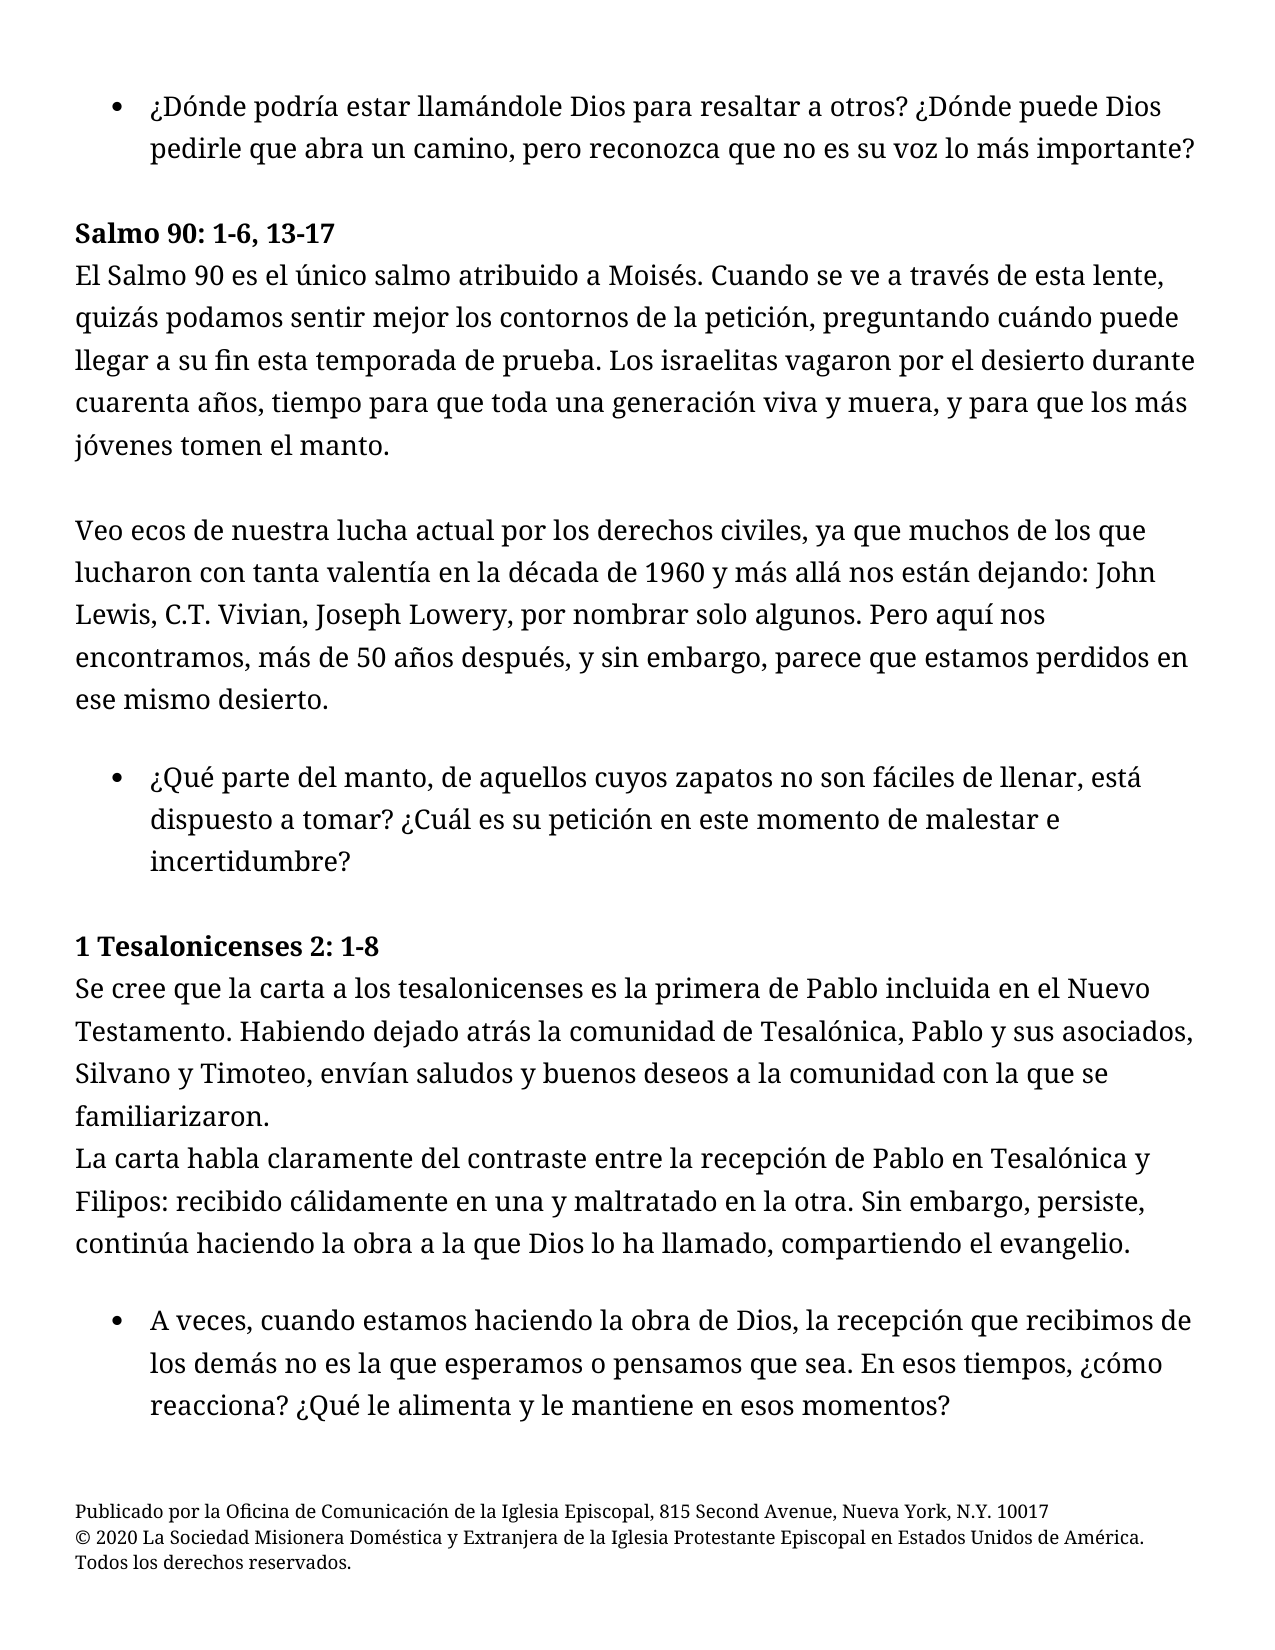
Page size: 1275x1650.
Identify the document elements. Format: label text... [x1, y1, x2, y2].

text 1 Tesalonicenses 2: 1-8 Se cree que la carta a los tesalonicenses es la primera de Pablo incluida en el Nuevo Testamento. Habiendo dejado atrás la comunidad de Tesalónica, Pablo y sus asociados, Silvano y Timoteo, envían saludos y buenos deseos a la comunidad con la que se familiarizaron. [75, 885, 1200, 1134]
list A veces, cuando estamos haciendo la obra de Dios, la recepción que recibimos de los demás no es la que esperamos o pensamos que sea. En esos tiempos, ¿cómo reacciona? ¿Qué le alimenta y le mantiene en esos momentos? [112, 1302, 1200, 1459]
list ¿Dónde podría estar llamándole Dios para resaltar a otros? ¿Dónde puede Dios pedirle que abra un camino, pero reconozca que no es su voz lo más importante? [112, 87, 1200, 166]
text La carta habla claramente del contraste entre la recepción de Pablo en Tesalónica y Filipos: recibido cálidamente en una y maltratado en la otra. Sin embargo, persiste, continúa haciendo la obra a la que Dios lo ha llamado, compartiendo el evangelio. [75, 1139, 1200, 1297]
list ¿Qué parte del manto, de aquellos cuyos zapatos no son fáciles de llenar, está dispuesto a tomar? ¿Cuál es su petición en este momento de malestar e incertidumbre? [112, 758, 1200, 880]
text Salmo 90: 1-6, 13-17 El Salmo 90 es el único salmo atribuido a Moisés. Cuando se ve a través de esta lente, quizás podamos sentir mejor los contornos de la petición, preguntando cuándo puede llegar a su fin esta temporada de prueba. Los israelitas vagaron por el desierto durante cuarenta años, tiempo para que toda una generación viva y muera, y para que los más jóvenes tomen el manto. Veo ecos de nuestra lucha actual por los derechos civiles, ya que muchos de los que lucharon con tanta valentía en la década de 1960 y más allá nos están dejando: John Lewis, C.T. Vivian, Joseph Lowery, por nombrar solo algunos. Pero aquí nos encontramos, más de 50 años después, y sin embargo, parece que estamos perdidos en ese mismo desierto. [75, 214, 1200, 753]
